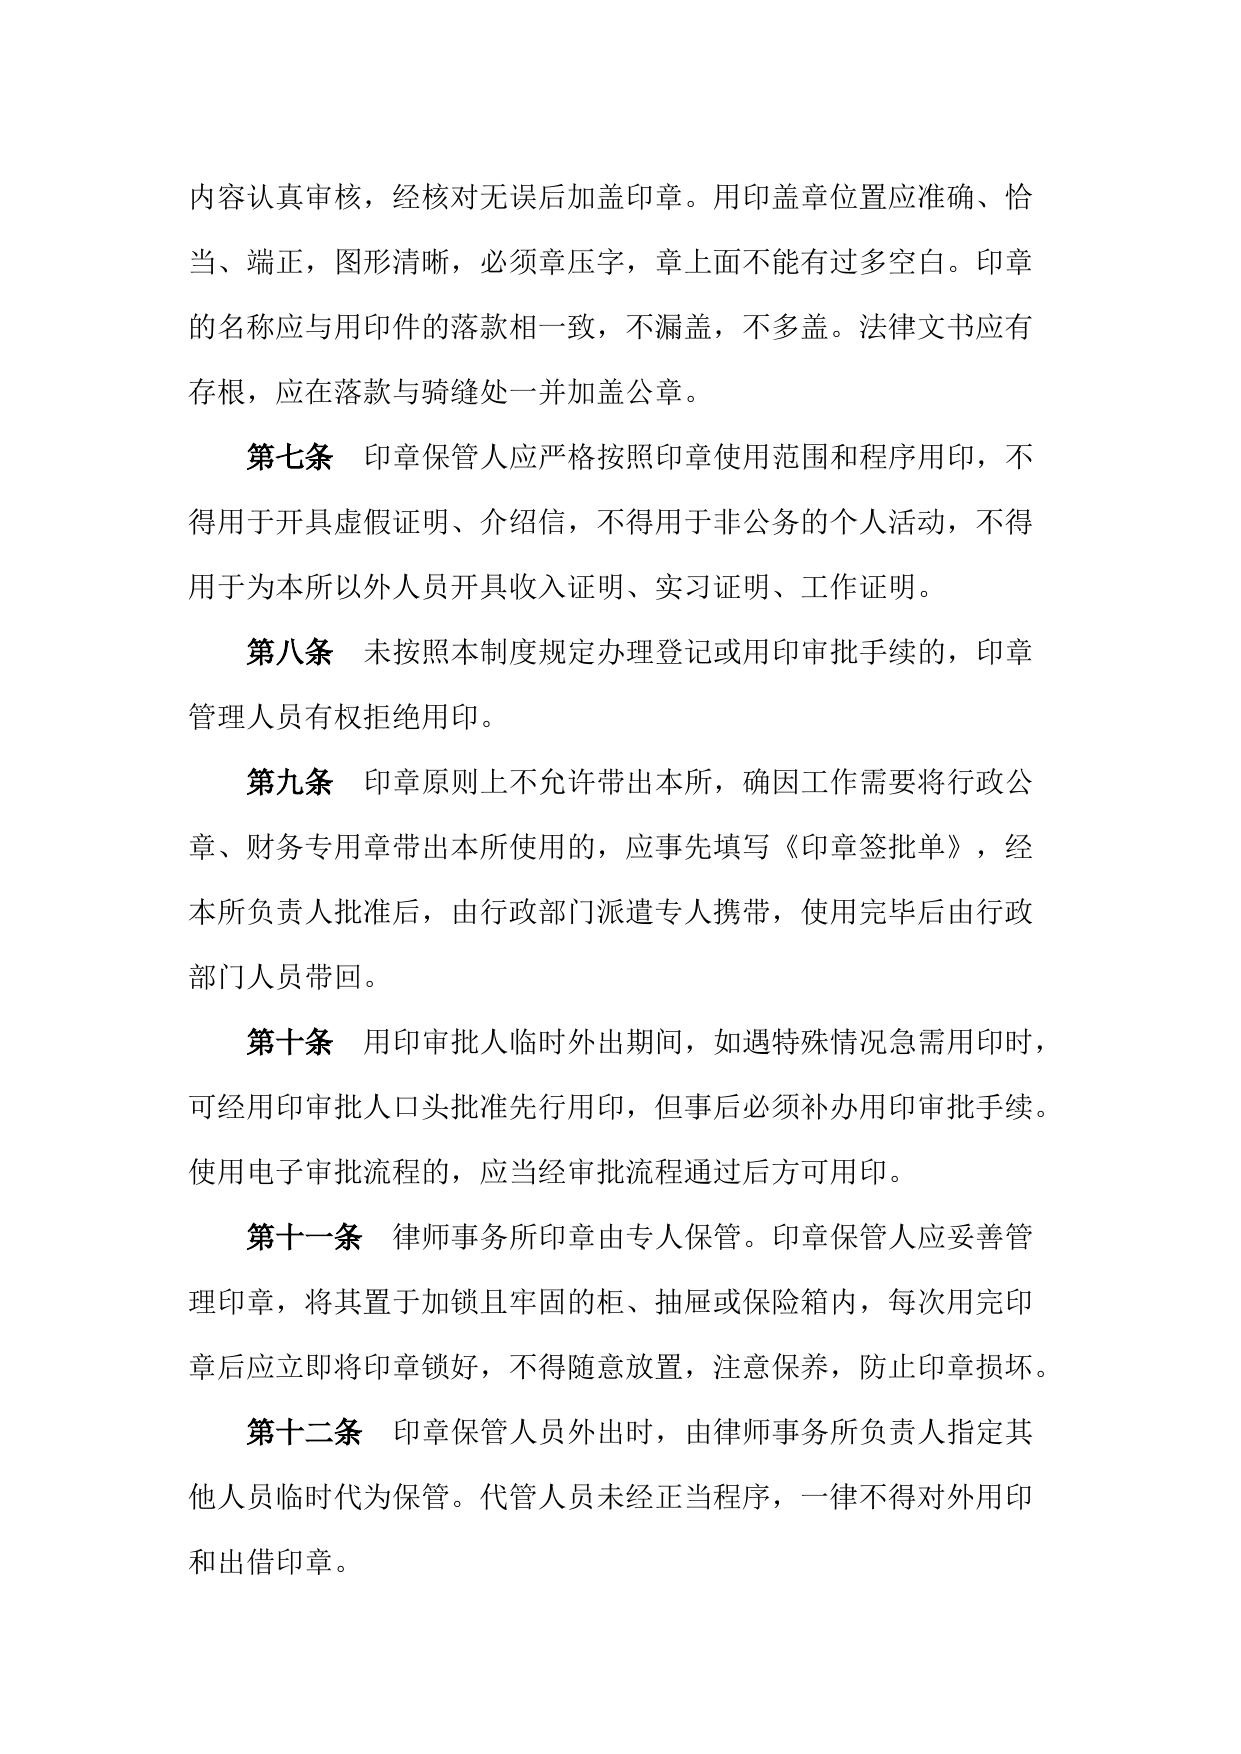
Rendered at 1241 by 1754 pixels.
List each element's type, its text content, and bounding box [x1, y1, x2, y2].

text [187, 162, 1053, 422]
text 第七条 印章保管人应严格按照印章使用范围和程序用印，不得用于开具虚假证明、介绍信，不得用于非公务的个人活动，不得用于为本所以外人员开具收入证明、实习证明、工作证明。 [187, 422, 1053, 617]
text 第十二条 印章保管人员外出时，由律师事务所负责人指定其他人员临时代为保管。代管人员未经正当程序，一律不得对外用印和出借印章。 [187, 1397, 1053, 1592]
text 第八条 未按照本制度规定办理登记或用印审批手续的，印章管理人员有权拒绝用印。 [187, 617, 1053, 747]
text 第十一条 律师事务所印章由专人保管。印章保管人应妥善管理印章，将其置于加锁且牢固的柜、抽屉或保险箱内，每次用完印章后应立即将印章锁好，不得随意放置，注意保养，防止印章损坏。 [187, 1202, 1053, 1397]
text 第九条 印章原则上不允许带出本所，确因工作需要将行政公章、财务专用章带出本所使用的，应事先填写《印章签批单》，经本所负责人批准后，由行政部门派遣专人携带，使用完毕后由行政部门人员带回。 [187, 747, 1053, 1007]
text 第十条 用印审批人临时外出期间，如遇特殊情况急需用印时，可经用印审批人口头批准先行用印，但事后必须补办用印审批手续。使用电子审批流程的，应当经审批流程通过后方可用印。 [187, 1007, 1053, 1202]
